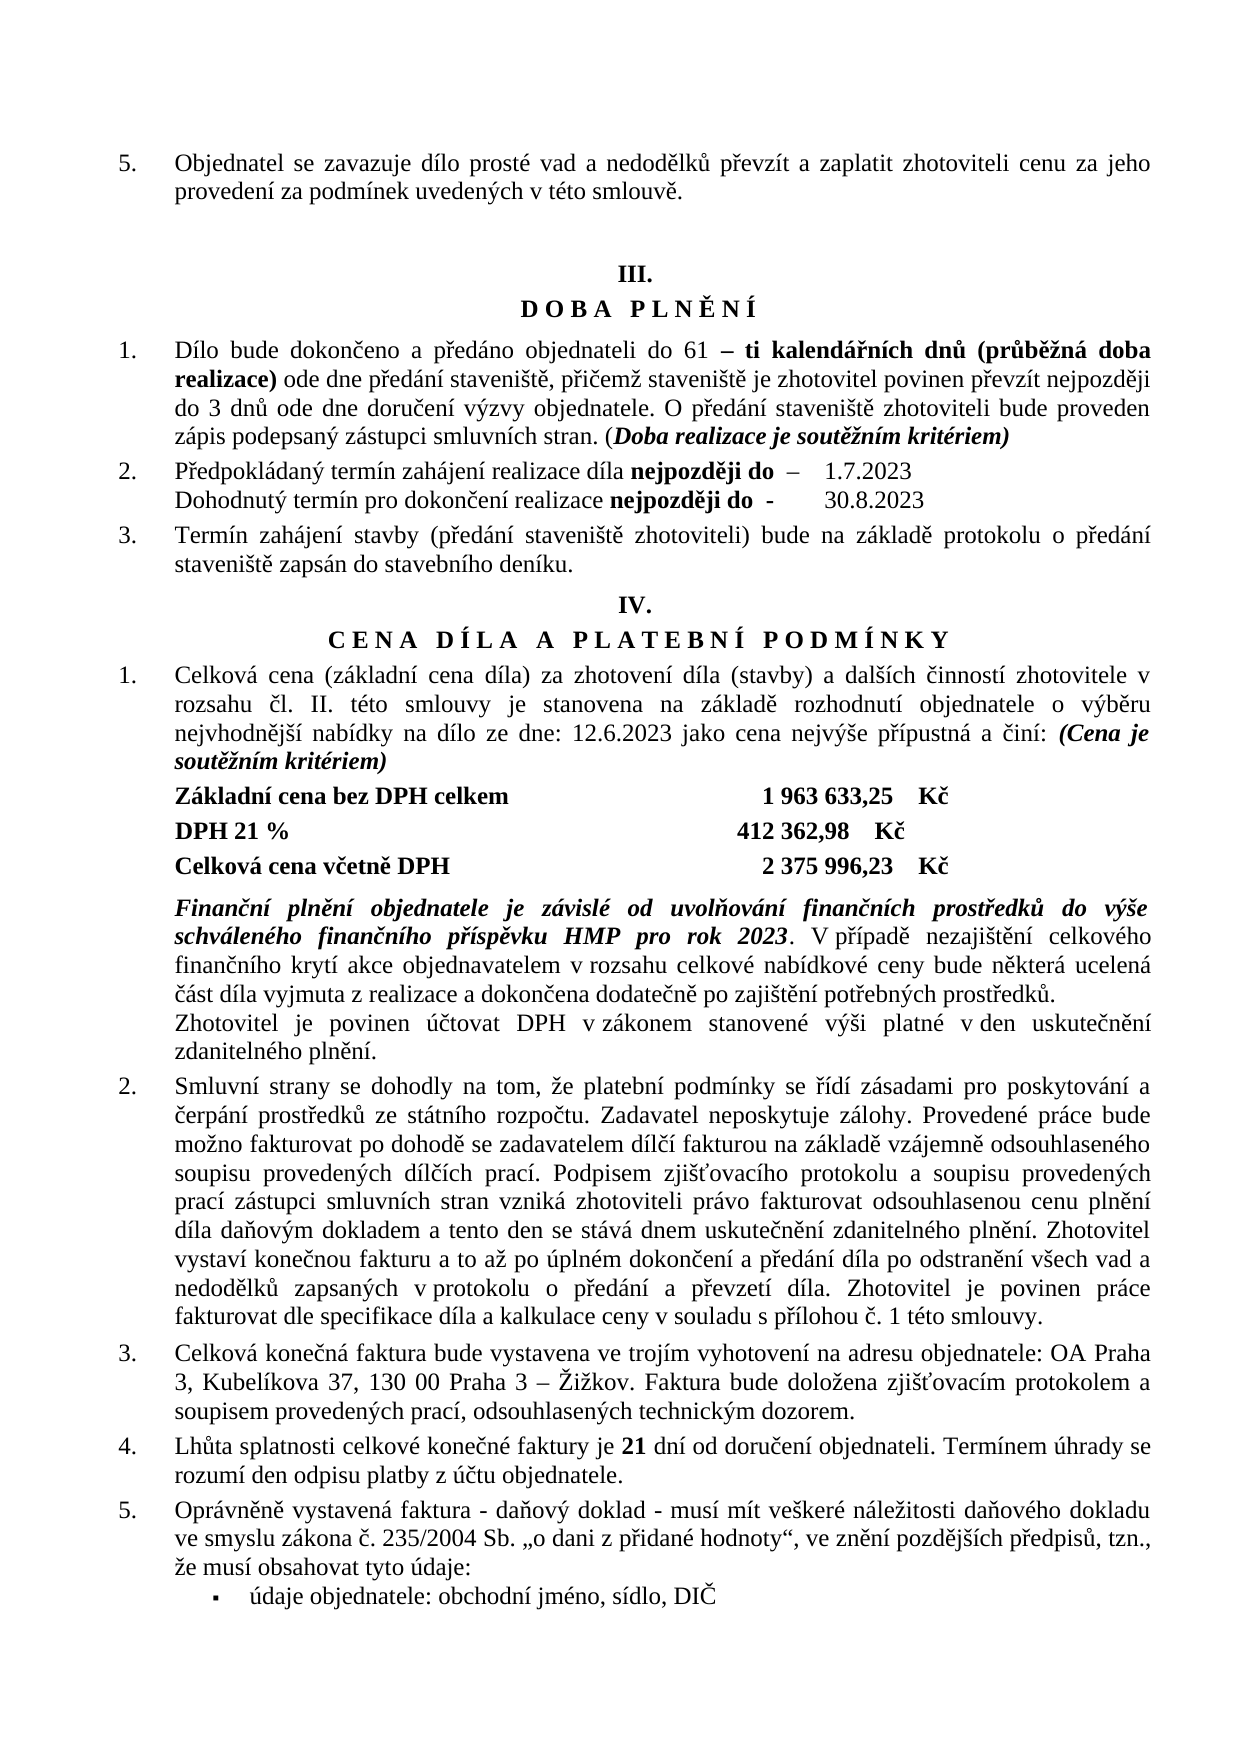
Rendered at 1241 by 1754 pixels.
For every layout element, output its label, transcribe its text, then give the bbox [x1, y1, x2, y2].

list Celková cena včetně DPH 2 375 996,23 Kč [118, 851, 1152, 880]
list Celková cena (základní cena díla) za zhotovení díla (stavby) a dalších činností zhotovitele v rozsahu čl. II. této smlouvy je stanovena na základě rozhodnutí objednatele o výběru nejvhodnější nabídky na dílo ze dne: 12.6.2023 jako cena nejvýše přípustná a činí: (Cena je soutěžním kritériem) [118, 660, 1152, 775]
list Oprávněně vystavená faktura - daňový doklad - musí mít veškeré náležitosti daňového dokladu ve smyslu zákona č. 235/2004 Sb. „o dani z přidané hodnoty“, ve znění pozdějších předpisů, tzn., že musí obsahovat tyto údaje: [118, 1495, 1152, 1581]
list C E N A D Í L A A P L A T E B N Í P O D M Í N K Y [118, 625, 1152, 654]
text Dohodnutý termín pro dokončení realizace nejpozději do - 30.8.2023 [174, 485, 1152, 514]
list D O B A P L N Ě N Í [118, 294, 1152, 323]
list Finanční plnění objednatele je závislé od uvolňování finančních prostředků do výše schváleného finančního příspěvku HMP pro rok 2023. V případě nezajištění celkového finančního krytí akce objednavatelem v rozsahu celkové nabídkové ceny bude některá ucelená část díla vyjmuta z realizace a dokončena dodatečně po zajištění potřebných prostředků. [174, 893, 1152, 1008]
text 5. Objednatel se zavazuje dílo prosté vad a nedodělků převzít a zaplatit zhotoviteli cenu za jeho provedení za podmínek uvedených v této smlouvě. [118, 148, 1152, 205]
list Předpokládaný termín zahájení realizace díla nejpozději do – 1.7.2023 [118, 456, 1152, 485]
list Základní cena bez DPH celkem 1 963 633,25 Kč [118, 781, 1152, 810]
list Zhotovitel je povinen účtovat DPH v zákonem stanovené výši platné v den uskutečnění zdanitelného plnění. [174, 1008, 1152, 1065]
list III. [118, 259, 1152, 288]
list DPH 21 % 412 362,98 Kč [162, 816, 1152, 845]
list Lhůta splatnosti celkové konečné faktury je 21 dní od doručení objednateli. Termínem úhrady se rozumí den odpisu platby z účtu objednatele. [118, 1431, 1152, 1488]
list Smluvní strany se dohodly na tom, že platební podmínky se řídí zásadami pro poskytování a čerpání prostředků ze státního rozpočtu. Zadavatel neposkytuje zálohy. Provedené práce bude možno fakturovat po dohodě se zadavatelem dílčí fakturou na základě vzájemně odsouhlaseného soupisu provedených dílčích prací. Podpisem zjišťovacího protokolu a soupisu provedených prací zástupci smluvních stran vzniká zhotoviteli právo fakturovat odsouhlasenou cenu plnění díla daňovým dokladem a tento den se stává dnem uskutečnění zdanitelného plnění. Zhotovitel vystaví konečnou fakturu a to až po úplném dokončení a předání díla po odstranění všech vad a nedodělků zapsaných v protokolu o předání a převzetí díla. Zhotovitel je povinen práce fakturovat dle specifikace díla a kalkulace ceny v souladu s přílohou č. 1 této smlouvy. [118, 1071, 1152, 1330]
list IV. [118, 590, 1152, 619]
list Dílo bude dokončeno a předáno objednateli do 61 – ti kalendářních dnů (průběžná doba realizace) ode dne předání staveniště, přičemž staveniště je zhotovitel povinen převzít nejpozději do 3 dnů ode dne doručení výzvy objednatele. O předání staveniště zhotoviteli bude proveden zápis podepsaný zástupci smluvních stran. (Doba realizace je soutěžním kritériem) [118, 335, 1152, 450]
list Termín zahájení stavby (předání staveniště zhotoviteli) bude na základě protokolu o předání staveniště zapsán do stavebního deníku. [118, 520, 1152, 578]
list údaje objednatele: obchodní jméno, sídlo, DIČ [212, 1581, 1152, 1610]
list Celková konečná faktura bude vystavena ve trojím vyhotovení na adresu objednatele: OA Praha 3, Kubelíkova 37, 130 00 Praha 3 – Žižkov. Faktura bude doložena zjišťovacím protokolem a soupisem provedených prací, odsouhlasených technickým dozorem. [118, 1338, 1152, 1425]
